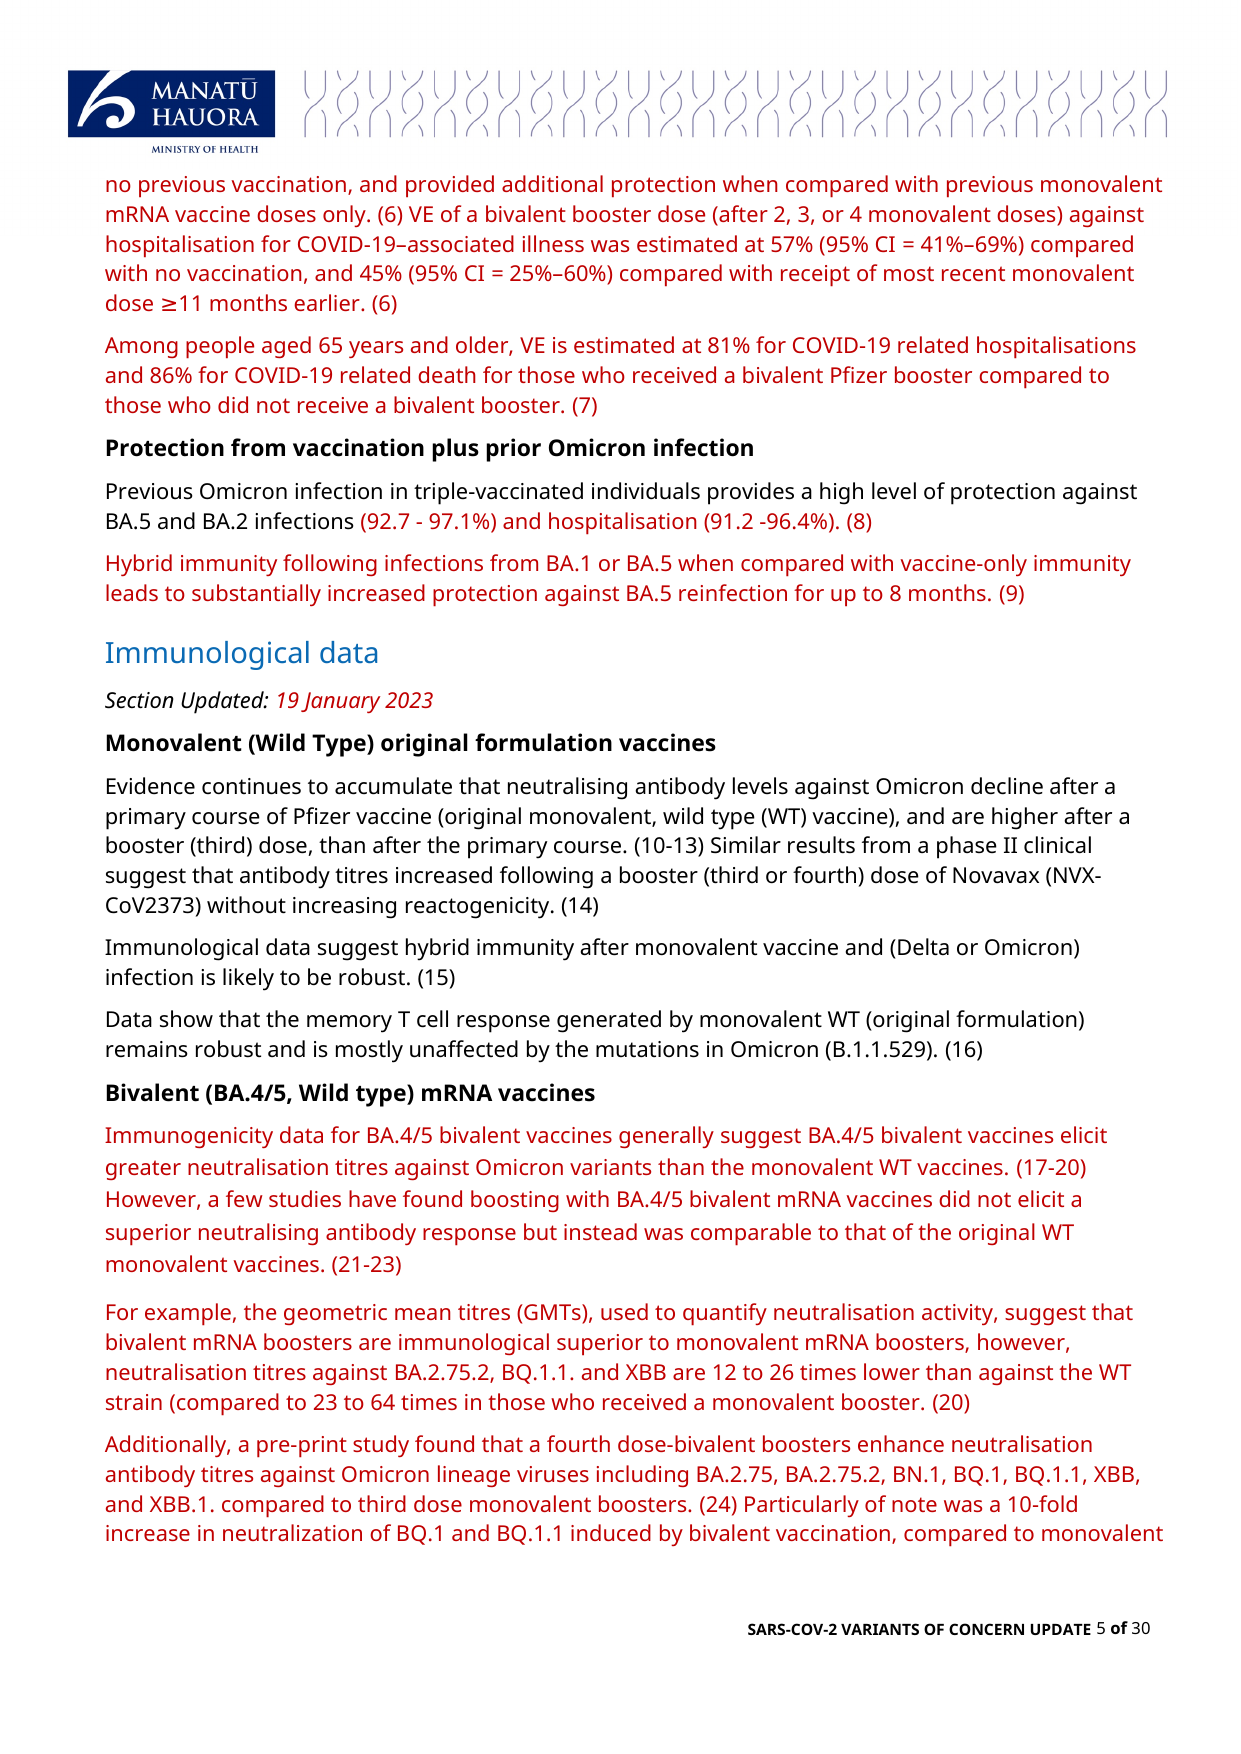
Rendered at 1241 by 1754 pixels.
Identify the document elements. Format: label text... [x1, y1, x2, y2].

text Data show that the memory T cell response generated by monovalent WT (original formulation) remains robust and is mostly unaffected by the mutations in Omicron (B.1.1.529). (16) [104, 1004, 1165, 1064]
subtitle Protection from vaccination plus prior Omicron infection [104, 432, 1165, 463]
list Hybrid immunity following infections from BA.1 or BA.5 when compared with vaccine-only immunity leads to substantially increased protection against BA.5 reinfection for up to 8 months. (9) [104, 548, 1165, 608]
subtitle Bivalent (BA.4/5, Wild type) mRNA vaccines [104, 1077, 1165, 1108]
text Immunogenicity data for BA.4/5 bivalent vaccines generally suggest BA.4/5 bivalent vaccines elicit greater neutralisation titres against Omicron variants than the monovalent WT vaccines. (17-20) However, a few studies have found boosting with BA.4/5 bivalent mRNA vaccines did not elicit a superior neutralising antibody response but instead was comparable to that of the original WT monovalent vaccines. (21-23) [104, 1120, 1165, 1278]
text For example, the geometric mean titres (GMTs), used to quantify neutralisation activity, suggest that bivalent mRNA boosters are immunological superior to monovalent mRNA boosters, however, neutralisation titres against BA.2.75.2, BQ.1.1. and XBB are 12 to 26 times lower than against the WT strain (compared to 23 to 64 times in those who received a monovalent booster. (20) [104, 1297, 1165, 1417]
text Evidence continues to accumulate that neutralising antibody levels against Omicron decline after a primary course of Pfizer vaccine (original monovalent, wild type (WT) vaccine), and are higher after a booster (third) dose, than after the primary course. (10-13) Similar results from a phase II clinical suggest that antibody titres increased following a booster (third or fourth) dose of Novavax (NVX-CoV2373) without increasing reactogenicity. (14) [104, 771, 1165, 920]
subtitle Immunological data [104, 633, 1165, 672]
picture [0, 0, 1238, 236]
text Immunological data suggest hybrid immunity after monovalent vaccine and (Delta or Omicron) infection is likely to be robust. (15) [104, 932, 1165, 992]
text Among people aged 65 years and older, VE is estimated at 81% for COVID-19 related hospitalisations and 86% for COVID-19 related death for those who received a bivalent Pfizer booster compared to those who did not receive a bivalent booster. (7) [603, 330, 1165, 420]
text Section Updated: 19 January 2023 [104, 685, 1165, 715]
text Previous Omicron infection in triple-vaccinated individuals provides a high level of protection against BA.5 and BA.2 infections (92.7 - 97.1%) and hospitalisation (91.2 -96.4%). (8) [104, 476, 1165, 536]
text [104, 1429, 1165, 1548]
subtitle Monovalent (Wild Type) original formulation vaccines [104, 727, 1165, 758]
